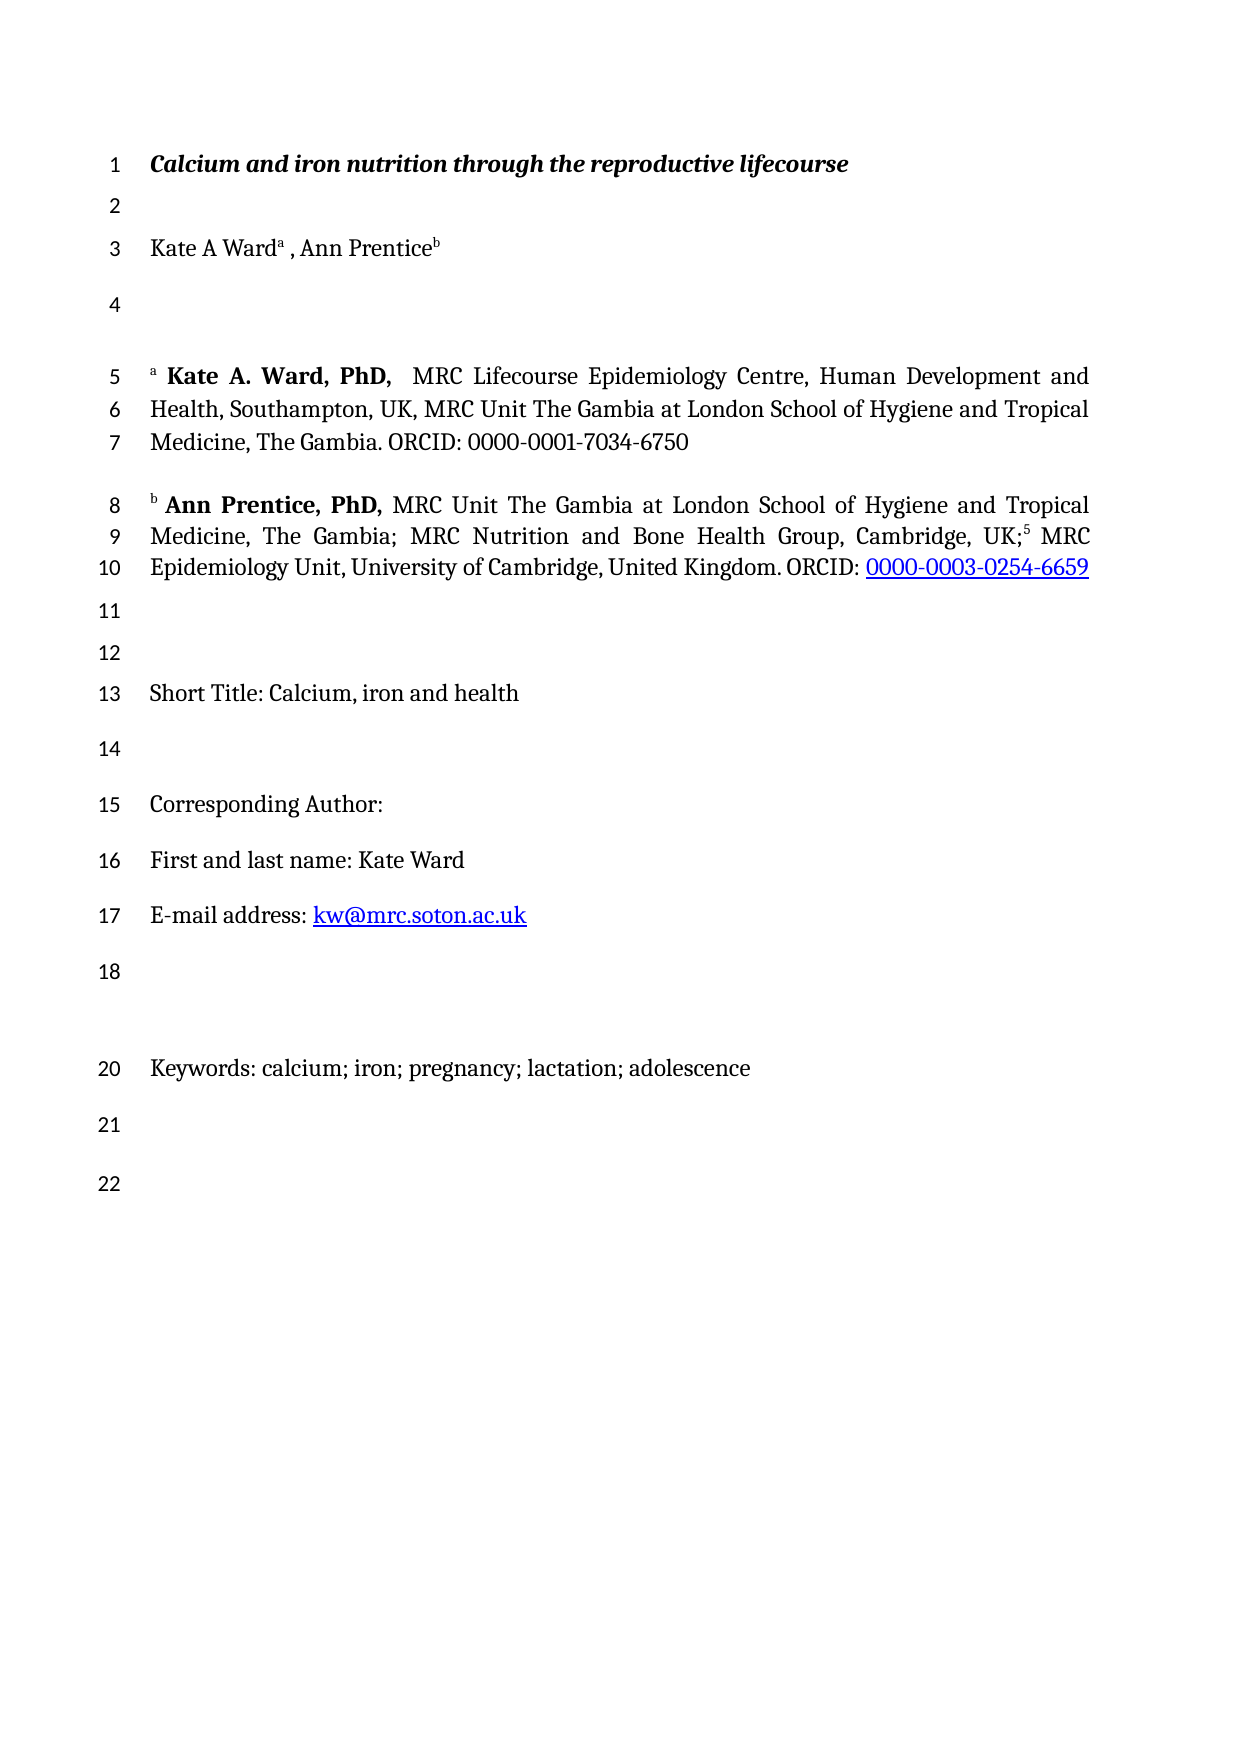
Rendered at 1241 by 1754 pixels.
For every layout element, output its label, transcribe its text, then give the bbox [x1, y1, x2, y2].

text First and last name: Kate Ward [150, 846, 1090, 874]
text Keywords: calcium; iron; pregnancy; lactation; adolescence [150, 1054, 1090, 1083]
text Kate A Warda , Ann Prenticeb [150, 191, 1090, 263]
text Corresponding Author: [150, 790, 1090, 819]
text Short Title: Calcium, iron and health [150, 679, 1090, 707]
text E-mail address: kw@mrc.soton.ac.uk [150, 901, 1090, 930]
text a Kate A. Ward, PhD, MRC Lifecourse Epidemiology Centre, Human Development and Health, Southampton, UK, MRC Unit The Gambia at London School of Hygiene and Tropical Medicine, The Gambia. ORCID: 0000-0001-7034-6750 [150, 362, 1090, 457]
text b Ann Prentice, PhD, MRC Unit The Gambia at London School of Hygiene and Tropical Medicine, The Gambia; MRC Nutrition and Bone Health Group, Cambridge, UK;5 MRC Epidemiology Unit, University of Cambridge, United Kingdom. ORCID: 0000-0003-0254-6659 [150, 491, 1090, 581]
list Calcium and iron nutrition through the reproductive lifecourse [150, 150, 1090, 179]
